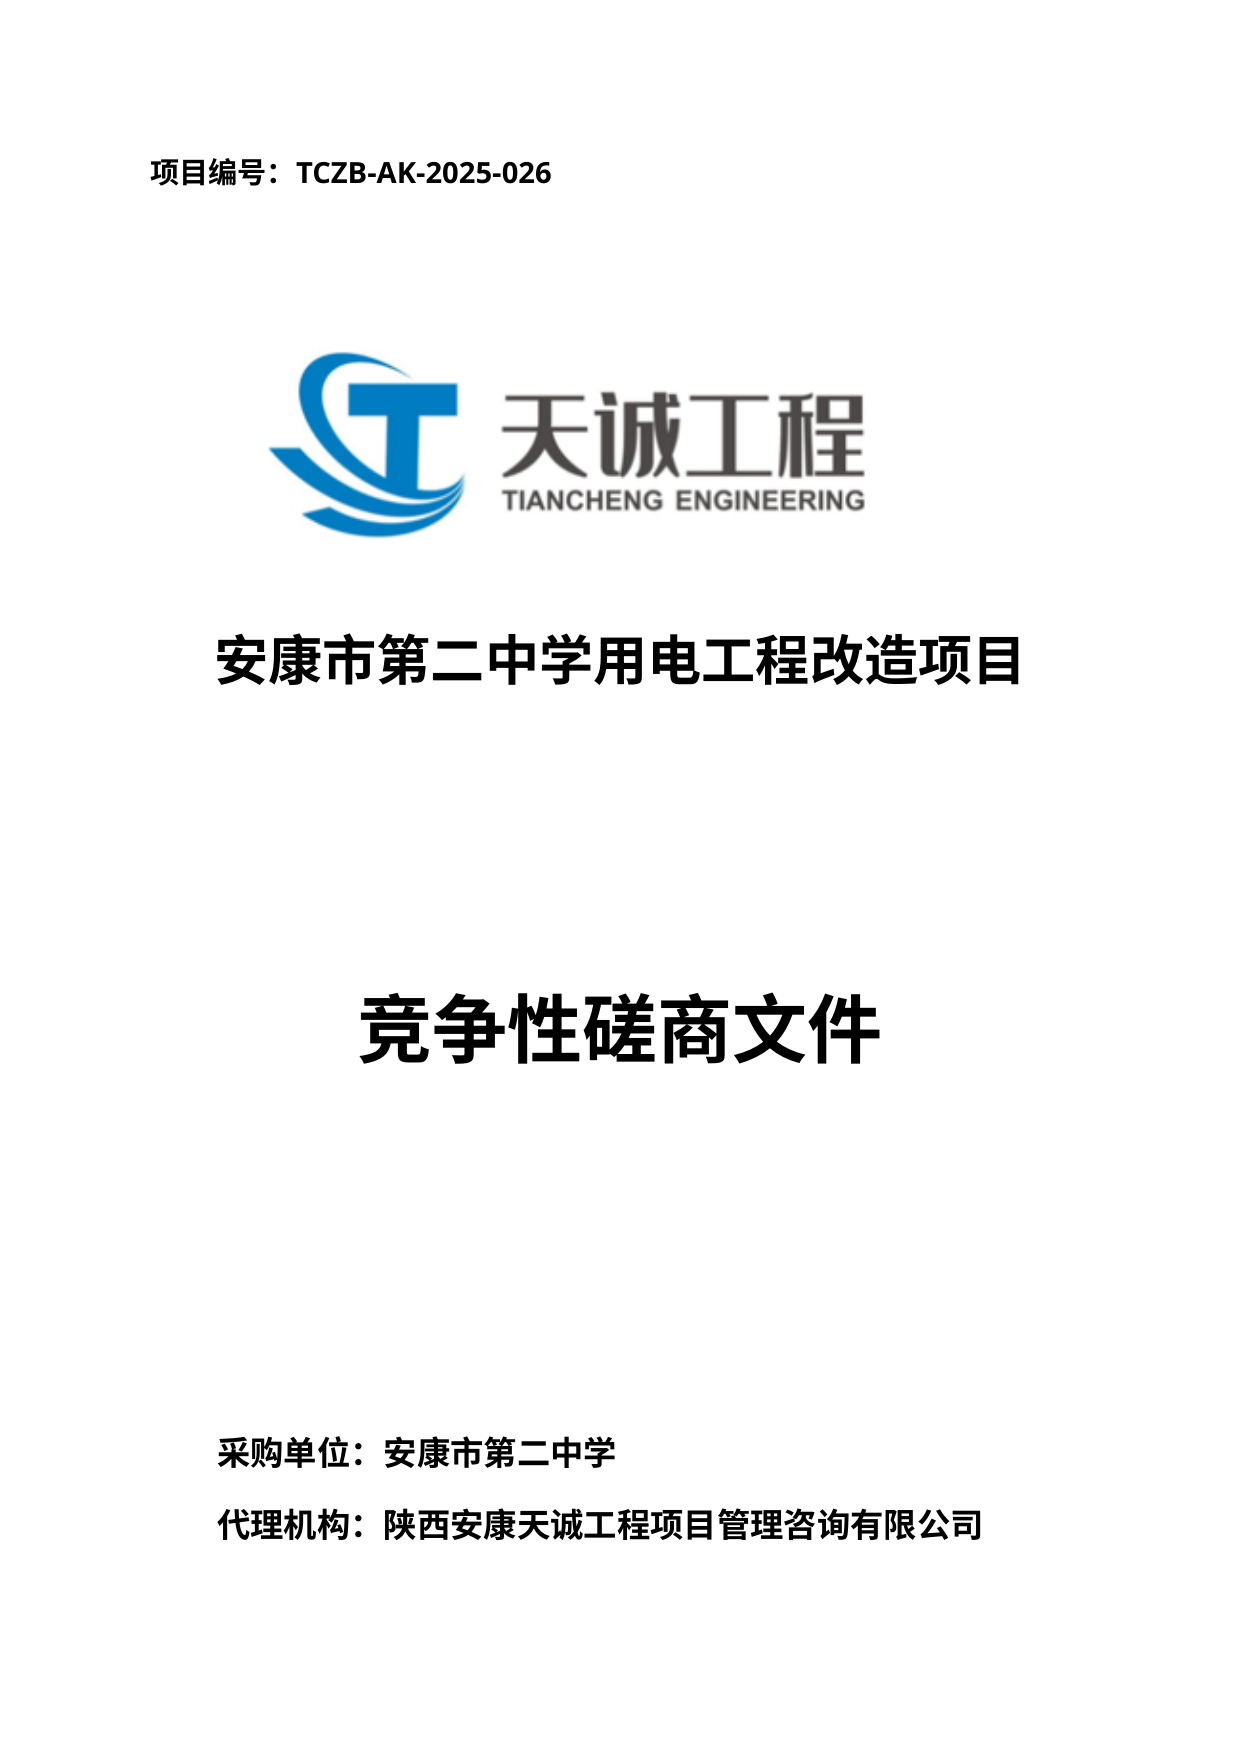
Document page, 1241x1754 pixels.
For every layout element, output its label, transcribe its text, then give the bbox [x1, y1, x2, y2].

text 项目编号：TCZB-AK-2025-026 [150, 150, 1090, 192]
text 采购单位：安康市第二中学 [150, 1427, 1090, 1475]
text 竞争性磋商文件 [150, 970, 1090, 1079]
text 安康市第二中学用电工程改造项目 [150, 617, 1090, 696]
picture [238, 324, 947, 583]
text 代理机构：陕西安康天诚工程项目管理咨询有限公司 [150, 1499, 1090, 1547]
